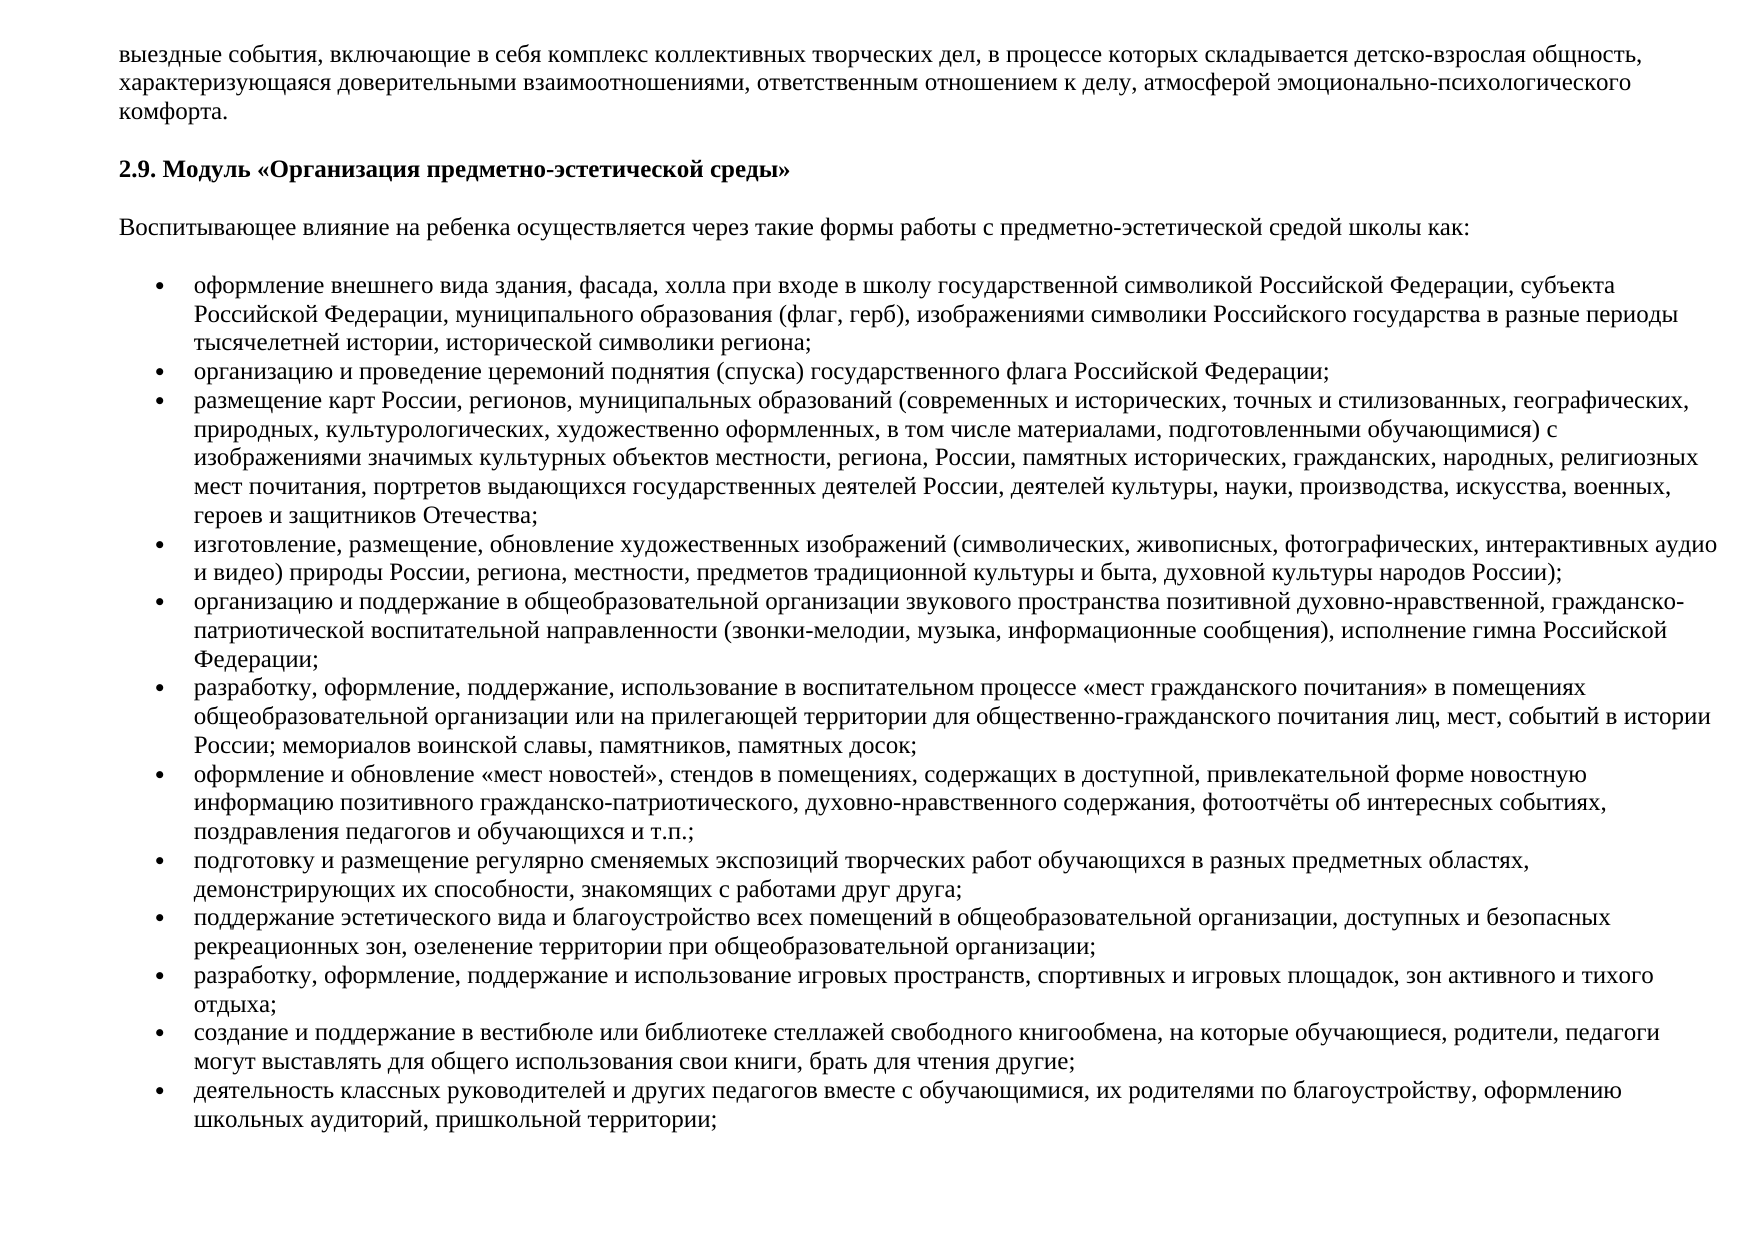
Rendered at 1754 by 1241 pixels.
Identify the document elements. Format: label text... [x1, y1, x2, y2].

list оформление внешнего вида здания, фасада, холла при входе в школу государственной символикой Российской Федерации, субъекта Российской Федерации, муниципального образования (флаг, герб), изображениями символики Российского государства в разные периоды тысячелетней истории, исторической символики региона; [156, 270, 1722, 356]
text выездные события, включающие в себя комплекс коллективных творческих дел, в процессе которых складывается детско-взрослая общность, характеризующаяся доверительными взаимоотношениями, ответственным отношением к делу, атмосферой эмоционально-психологического комфорта. [118, 39, 1722, 125]
list оформление и обновление «мест новостей», стендов в помещениях, содержащих в доступной, привлекательной форме новостную информацию позитивного гражданско-патриотического, духовно-нравственного содержания, фотоотчёты об интересных событиях, поздравления педагогов и обучающихся и т.п.; [156, 759, 1722, 845]
text Воспитывающее влияние на ребенка осуществляется через такие формы работы с предметно-эстетической средой школы как: [118, 212, 1722, 241]
list разработку, оформление, поддержание и использование игровых пространств, спортивных и игровых площадок, зон активного и тихого отдыха; [156, 960, 1722, 1017]
text 2.9. Модуль «Организация предметно-эстетической среды» [118, 154, 1722, 183]
list организацию и проведение церемоний поднятия (спуска) государственного флага Российской Федерации; [156, 356, 1722, 385]
list организацию и поддержание в общеобразовательной организации звукового пространства позитивной духовно-нравственной, гражданско-патриотической воспитательной направленности (звонки-мелодии, музыка, информационные сообщения), исполнение гимна Российской Федерации; [156, 586, 1722, 672]
list поддержание эстетического вида и благоустройство всех помещений в общеобразовательной организации, доступных и безопасных рекреационных зон, озеленение территории при общеобразовательной организации; [156, 902, 1722, 960]
list разработку, оформление, поддержание, использование в воспитательном процессе «мест гражданского почитания» в помещениях общеобразовательной организации или на прилегающей территории для общественно-гражданского почитания лиц, мест, событий в истории России; мемориалов воинской славы, памятников, памятных досок; [156, 672, 1722, 759]
list изготовление, размещение, обновление художественных изображений (символических, живописных, фотографических, интерактивных аудио и видео) природы России, региона, местности, предметов традиционной культуры и быта, духовной культуры народов России); [156, 529, 1722, 586]
list подготовку и размещение регулярно сменяемых экспозиций творческих работ обучающихся в разных предметных областях, демонстрирующих их способности, знакомящих с работами друг друга; [156, 845, 1722, 902]
list создание и поддержание в вестибюле или библиотеке стеллажей свободного книгообмена, на которые обучающиеся, родители, педагоги могут выставлять для общего использования свои книги, брать для чтения другие; [156, 1017, 1722, 1075]
list деятельность классных руководителей и других педагогов вместе с обучающимися, их родителями по благоустройству, оформлению школьных аудиторий, пришкольной территории; [156, 1075, 1722, 1132]
list размещение карт России, регионов, муниципальных образований (современных и исторических, точных и стилизованных, географических, природных, культурологических, художественно оформленных, в том числе материалами, подготовленными обучающимися) с изображениями значимых культурных объектов местности, региона, России, памятных исторических, гражданских, народных, религиозных мест почитания, портретов выдающихся государственных деятелей России, деятелей культуры, науки, производства, искусства, военных, героев и защитников Отечества; [156, 385, 1722, 529]
